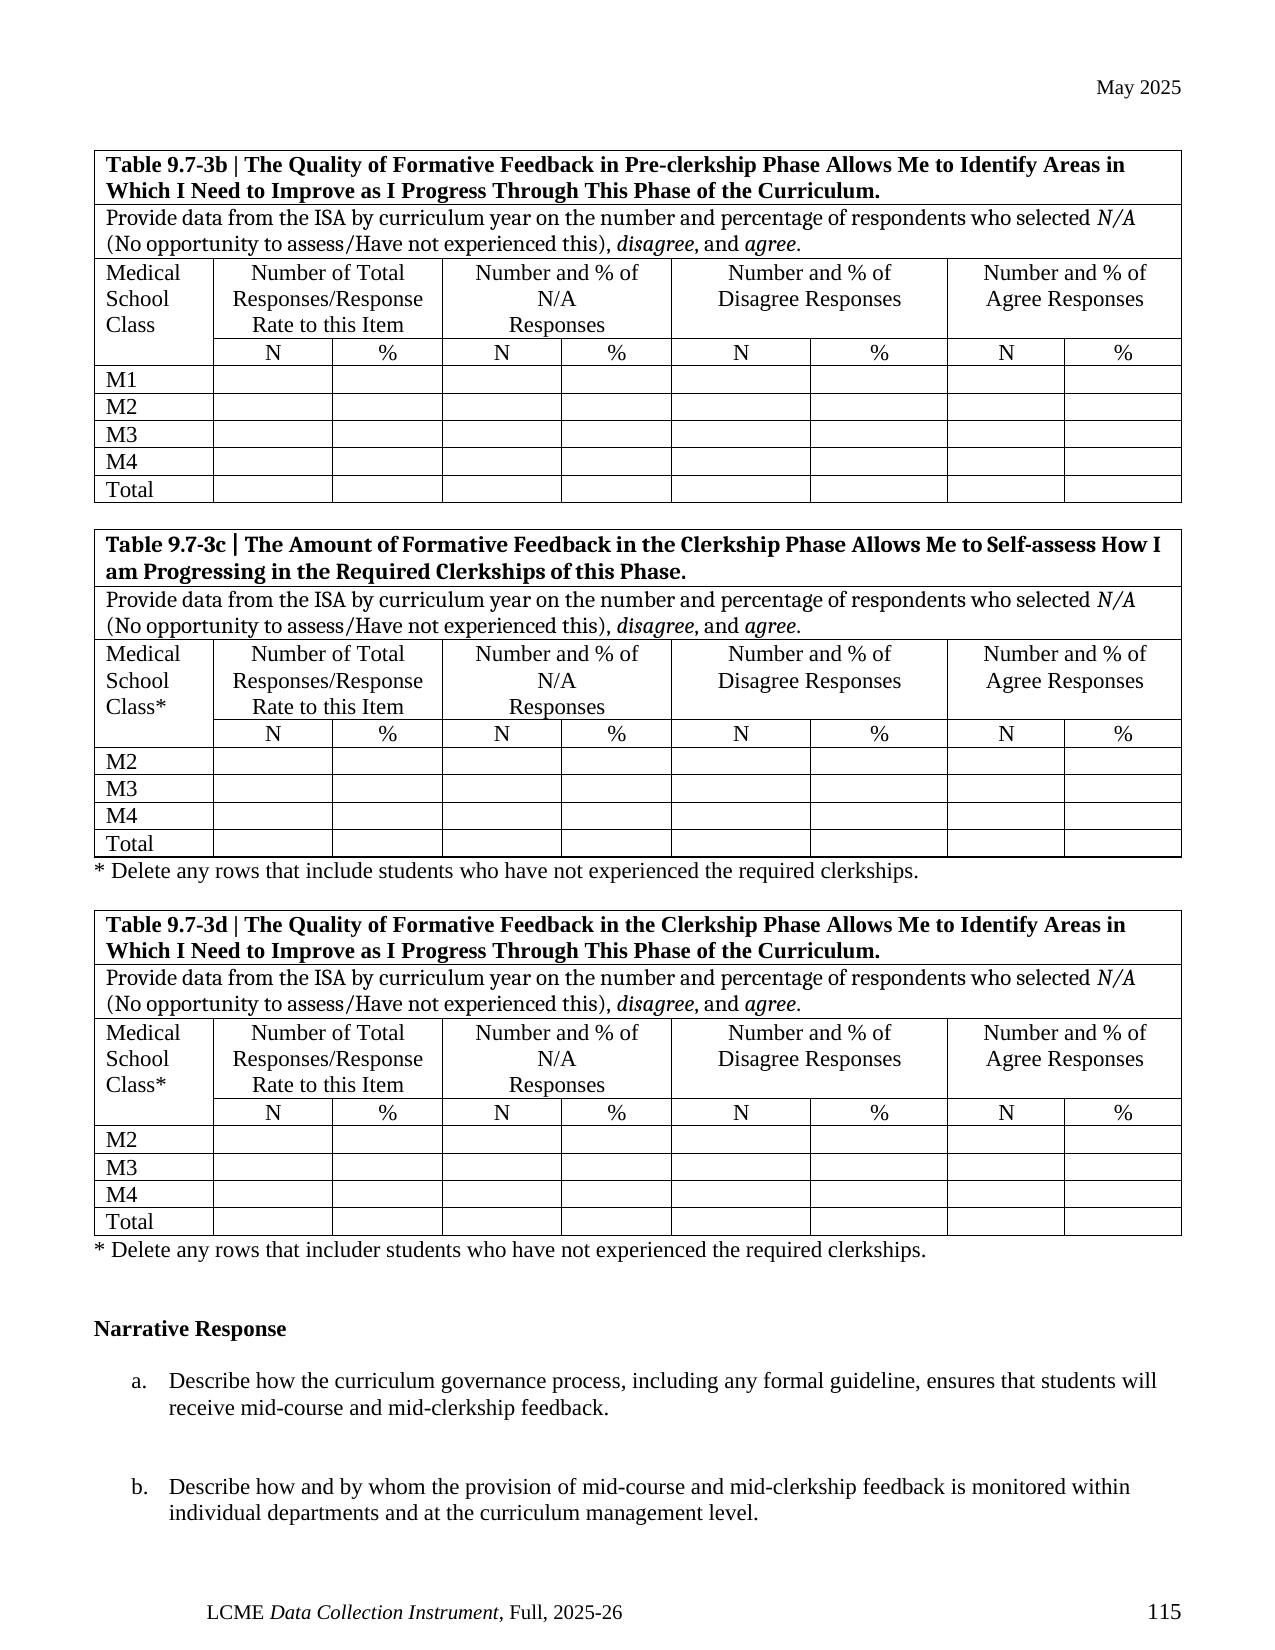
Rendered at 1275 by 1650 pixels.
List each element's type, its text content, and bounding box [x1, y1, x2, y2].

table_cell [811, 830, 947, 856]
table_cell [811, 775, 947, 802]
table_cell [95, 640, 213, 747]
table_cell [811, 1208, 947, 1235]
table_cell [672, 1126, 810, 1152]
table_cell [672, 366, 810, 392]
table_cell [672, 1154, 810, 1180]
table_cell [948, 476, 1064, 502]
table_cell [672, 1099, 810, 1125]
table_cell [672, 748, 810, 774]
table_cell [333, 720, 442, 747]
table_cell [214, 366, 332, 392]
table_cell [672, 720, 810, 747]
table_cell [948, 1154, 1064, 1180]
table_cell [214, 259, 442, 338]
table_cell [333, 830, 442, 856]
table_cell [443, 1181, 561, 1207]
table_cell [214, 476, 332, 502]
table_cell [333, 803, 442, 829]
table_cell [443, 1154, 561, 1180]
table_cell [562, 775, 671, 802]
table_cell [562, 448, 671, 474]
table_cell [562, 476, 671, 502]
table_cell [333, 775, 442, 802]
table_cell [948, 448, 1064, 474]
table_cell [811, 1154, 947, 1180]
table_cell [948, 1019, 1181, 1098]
text a. Describe how the curriculum governance process, including any formal guideline, ensures that students will receive mid-course and mid-clerkship feedback. [131, 1367, 1181, 1420]
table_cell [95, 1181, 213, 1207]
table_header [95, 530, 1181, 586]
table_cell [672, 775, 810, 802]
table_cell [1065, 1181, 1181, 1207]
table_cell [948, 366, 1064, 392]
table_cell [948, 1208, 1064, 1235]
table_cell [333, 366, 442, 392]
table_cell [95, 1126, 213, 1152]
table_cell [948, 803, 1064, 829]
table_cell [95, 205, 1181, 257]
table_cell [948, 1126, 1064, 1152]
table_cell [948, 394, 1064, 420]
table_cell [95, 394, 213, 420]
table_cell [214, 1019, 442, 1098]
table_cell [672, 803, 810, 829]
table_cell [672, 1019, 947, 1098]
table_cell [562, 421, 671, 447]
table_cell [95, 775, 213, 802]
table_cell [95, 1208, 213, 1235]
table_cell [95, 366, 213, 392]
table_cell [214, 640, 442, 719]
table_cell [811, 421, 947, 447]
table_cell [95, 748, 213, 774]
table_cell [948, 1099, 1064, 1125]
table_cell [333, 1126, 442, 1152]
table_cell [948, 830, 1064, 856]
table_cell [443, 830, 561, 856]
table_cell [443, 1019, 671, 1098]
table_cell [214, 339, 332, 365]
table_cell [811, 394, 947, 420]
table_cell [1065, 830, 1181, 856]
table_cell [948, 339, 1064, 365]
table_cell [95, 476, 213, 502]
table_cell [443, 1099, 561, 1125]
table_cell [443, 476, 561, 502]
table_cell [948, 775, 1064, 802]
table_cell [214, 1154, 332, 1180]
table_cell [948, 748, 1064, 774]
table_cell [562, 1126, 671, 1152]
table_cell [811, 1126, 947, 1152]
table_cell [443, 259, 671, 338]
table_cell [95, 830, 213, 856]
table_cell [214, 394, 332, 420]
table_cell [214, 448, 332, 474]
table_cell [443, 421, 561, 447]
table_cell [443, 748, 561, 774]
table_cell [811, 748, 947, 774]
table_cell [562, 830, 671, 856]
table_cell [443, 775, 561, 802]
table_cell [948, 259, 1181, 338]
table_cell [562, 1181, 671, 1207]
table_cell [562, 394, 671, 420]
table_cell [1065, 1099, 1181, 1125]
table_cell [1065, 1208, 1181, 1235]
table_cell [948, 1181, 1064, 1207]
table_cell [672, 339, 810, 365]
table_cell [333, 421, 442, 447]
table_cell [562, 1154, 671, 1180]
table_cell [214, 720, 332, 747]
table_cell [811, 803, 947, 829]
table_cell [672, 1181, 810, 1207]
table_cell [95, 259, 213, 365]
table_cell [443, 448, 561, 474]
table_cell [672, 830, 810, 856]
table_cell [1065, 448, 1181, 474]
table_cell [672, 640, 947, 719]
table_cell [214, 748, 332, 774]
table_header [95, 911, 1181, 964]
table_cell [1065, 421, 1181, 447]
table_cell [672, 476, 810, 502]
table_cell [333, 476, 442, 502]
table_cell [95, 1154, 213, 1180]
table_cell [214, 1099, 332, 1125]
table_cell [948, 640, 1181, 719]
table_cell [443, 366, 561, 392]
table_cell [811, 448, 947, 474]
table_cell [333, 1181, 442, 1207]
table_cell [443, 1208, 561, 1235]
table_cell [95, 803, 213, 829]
text * Delete any rows that includer students who have not experienced the required clerkships. [94, 1236, 1181, 1262]
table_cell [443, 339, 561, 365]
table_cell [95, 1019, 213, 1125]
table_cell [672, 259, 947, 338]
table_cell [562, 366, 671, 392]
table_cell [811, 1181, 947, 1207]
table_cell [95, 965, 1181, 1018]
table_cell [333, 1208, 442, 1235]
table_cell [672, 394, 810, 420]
text * Delete any rows that include students who have not experienced the required clerkships. [94, 858, 1181, 884]
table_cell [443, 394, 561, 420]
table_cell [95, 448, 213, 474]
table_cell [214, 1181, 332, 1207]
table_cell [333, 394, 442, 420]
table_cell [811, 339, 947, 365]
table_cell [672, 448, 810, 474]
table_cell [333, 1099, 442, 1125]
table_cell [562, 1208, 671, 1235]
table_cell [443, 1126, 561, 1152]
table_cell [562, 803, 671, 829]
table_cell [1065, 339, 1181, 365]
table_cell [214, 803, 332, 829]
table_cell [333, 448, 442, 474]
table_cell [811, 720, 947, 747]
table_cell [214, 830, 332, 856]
subtitle Narrative Response [94, 1315, 1181, 1341]
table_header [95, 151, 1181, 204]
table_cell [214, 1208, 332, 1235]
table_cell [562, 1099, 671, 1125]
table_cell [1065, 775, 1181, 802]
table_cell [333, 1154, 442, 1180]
text b. Describe how and by whom the provision of mid-course and mid-clerkship feedback is monitored within individual departments and at the curriculum management level. [131, 1473, 1181, 1526]
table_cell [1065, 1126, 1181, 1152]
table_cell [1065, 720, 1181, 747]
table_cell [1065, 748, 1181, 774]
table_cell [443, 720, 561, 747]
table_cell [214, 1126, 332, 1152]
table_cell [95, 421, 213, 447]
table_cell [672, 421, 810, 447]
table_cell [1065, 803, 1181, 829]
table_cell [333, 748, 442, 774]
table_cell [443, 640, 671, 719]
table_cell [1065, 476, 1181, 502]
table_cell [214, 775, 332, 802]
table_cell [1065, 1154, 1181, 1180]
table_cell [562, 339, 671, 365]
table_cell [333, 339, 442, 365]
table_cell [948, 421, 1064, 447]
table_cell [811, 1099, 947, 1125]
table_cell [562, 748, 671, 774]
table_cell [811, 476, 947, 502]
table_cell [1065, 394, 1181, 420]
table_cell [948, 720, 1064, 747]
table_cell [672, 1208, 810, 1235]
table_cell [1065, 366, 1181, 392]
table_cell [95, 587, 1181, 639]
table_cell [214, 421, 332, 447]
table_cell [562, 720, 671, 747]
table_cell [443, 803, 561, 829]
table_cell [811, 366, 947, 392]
